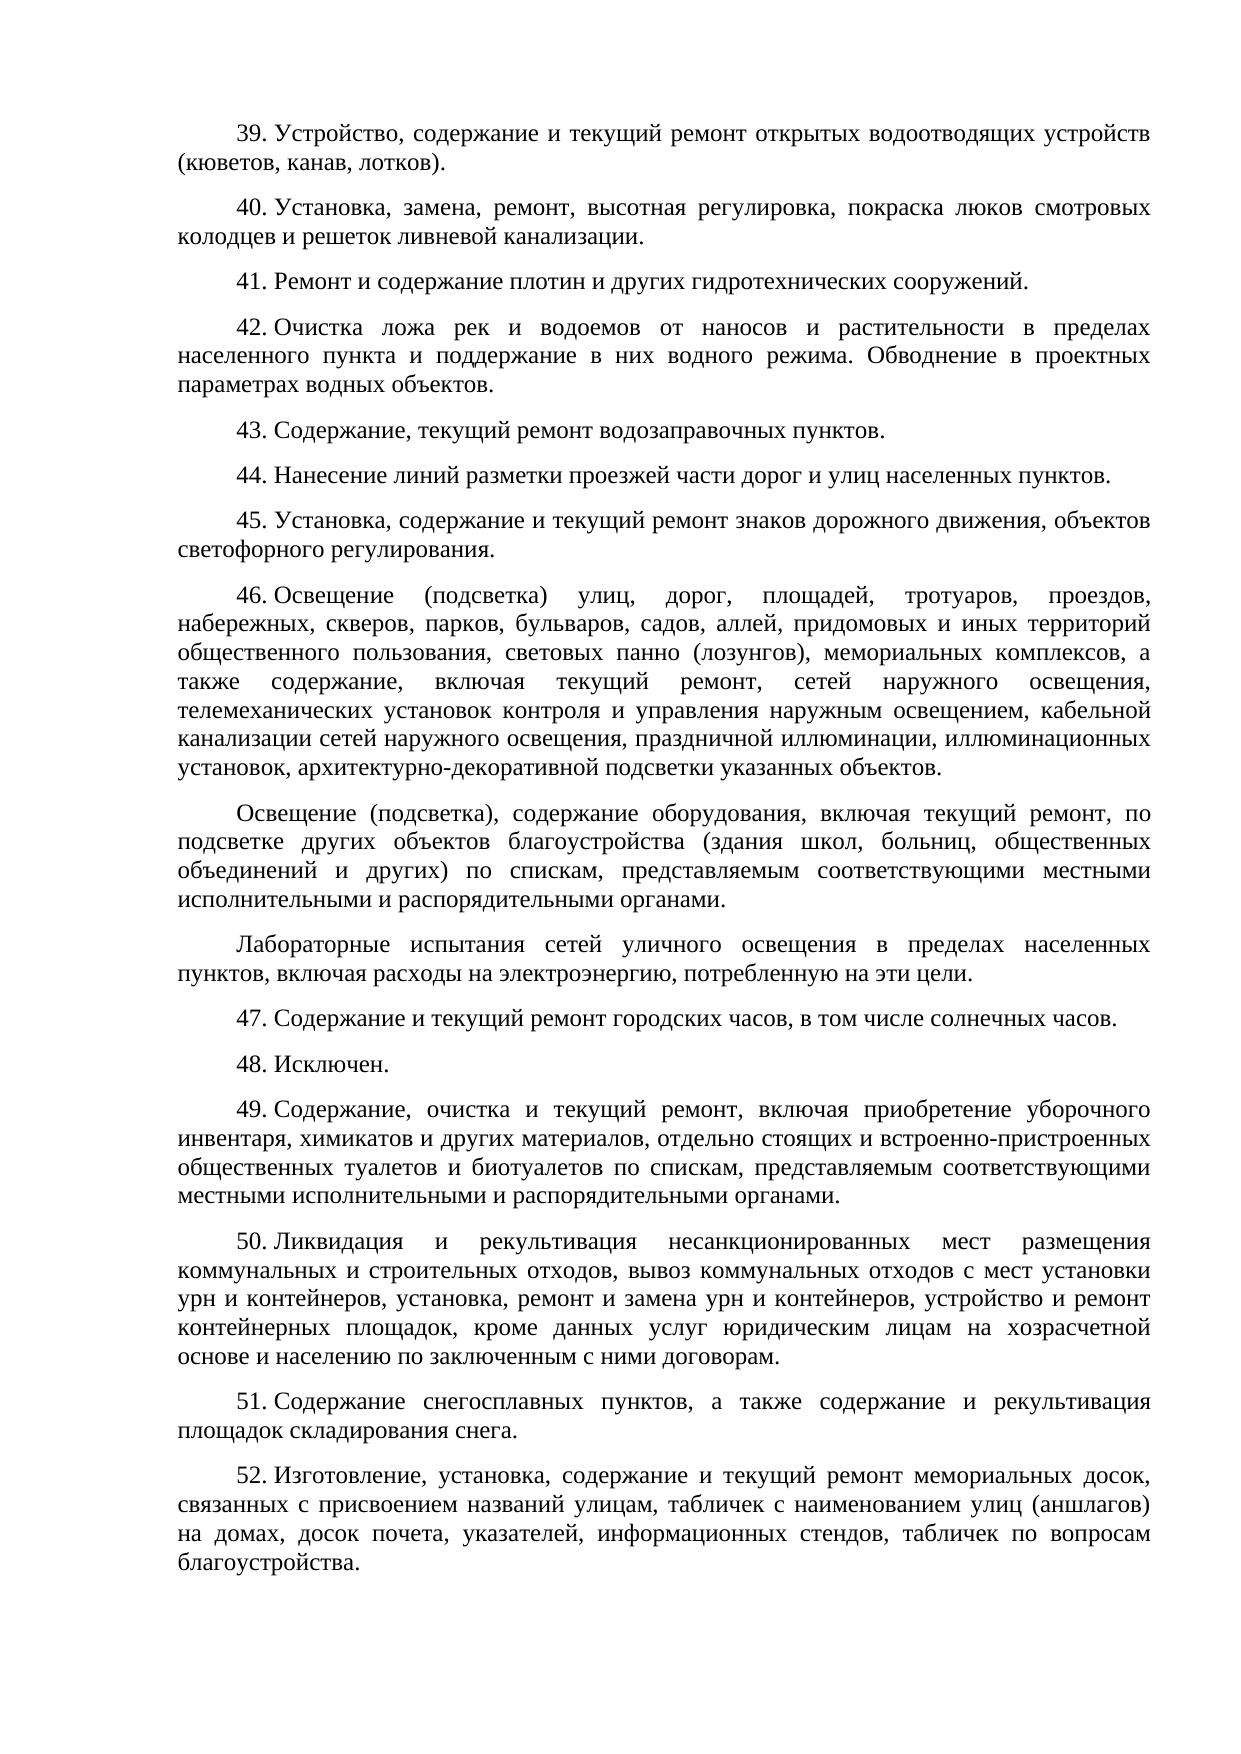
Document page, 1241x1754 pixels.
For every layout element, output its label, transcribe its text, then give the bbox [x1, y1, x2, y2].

text 47. Содержание и текущий ремонт городских часов, в том числе солнечных часов. [177, 1003, 1152, 1032]
text Лабораторные испытания сетей уличного освещения в пределах населенных пунктов, включая расходы на электроэнергию, потребленную на эти цели. [177, 929, 1152, 987]
text 40. Установка, замена, ремонт, высотная регулировка, покраска люков смотровых колодцев и решеток ливневой канализации. [177, 192, 1152, 250]
text 43. Содержание, текущий ремонт водозаправочных пунктов. [177, 415, 1152, 443]
text 41. Ремонт и содержание плотин и других гидротехнических сооружений. [177, 266, 1152, 295]
text 39. Устройство, содержание и текущий ремонт открытых водоотводящих устройств (кюветов, канав, лотков). [177, 118, 1152, 176]
text Освещение (подсветка), содержание оборудования, включая текущий ремонт, по подсветке других объектов благоустройства (здания школ, больниц, общественных объединений и других) по спискам, представляемым соответствующими местными исполнительными и распорядительными органами. [177, 798, 1152, 913]
text 45. Установка, содержание и текущий ремонт знаков дорожного движения, объектов светофорного регулирования. [177, 506, 1152, 563]
text 42. Очистка ложа рек и водоемов от наносов и растительности в пределах населенного пункта и поддержание в них водного режима. Обводнение в проектных параметрах водных объектов. [177, 312, 1152, 398]
text 50. Ликвидация и рекультивация несанкционированных мест размещения коммунальных и строительных отходов, вывоз коммунальных отходов с мест установки урн и контейнеров, установка, ремонт и замена урн и контейнеров, устройство и ремонт контейнерных площадок, кроме данных услуг юридическим лицам на хозрасчетной основе и населению по заключенным с ними договорам. [177, 1226, 1152, 1370]
text 51. Содержание снегосплавных пунктов, а также содержание и рекультивация площадок складирования снега. [177, 1386, 1152, 1444]
text 52. Изготовление, установка, содержание и текущий ремонт мемориальных досок, связанных с присвоением названий улицам, табличек с наименованием улиц (аншлагов) на домах, досок почета, указателей, информационных стендов, табличек по вопросам благоустройства. [177, 1461, 1152, 1576]
text 44. Нанесение линий разметки проезжей части дорог и улиц населенных пунктов. [177, 460, 1152, 489]
text 46. Освещение (подсветка) улиц, дорог, площадей, тротуаров, проездов, набережных, скверов, парков, бульваров, садов, аллей, придомовых и иных территорий общественного пользования, световых панно (лозунгов), мемориальных комплексов, а также содержание, включая текущий ремонт, сетей наружного освещения, телемеханических установок контроля и управления наружным освещением, кабельной канализации сетей наружного освещения, праздничной иллюминации, иллюминационных установок, архитектурно-декоративной подсветки указанных объектов. [177, 580, 1152, 781]
text 49. Содержание, очистка и текущий ремонт, включая приобретение уборочного инвентаря, химикатов и других материалов, отдельно стоящих и встроенно-пристроенных общественных туалетов и биотуалетов по спискам, представляемым соответствующими местными исполнительными и распорядительными органами. [177, 1094, 1152, 1209]
text 48. Исключен. [177, 1049, 1152, 1078]
